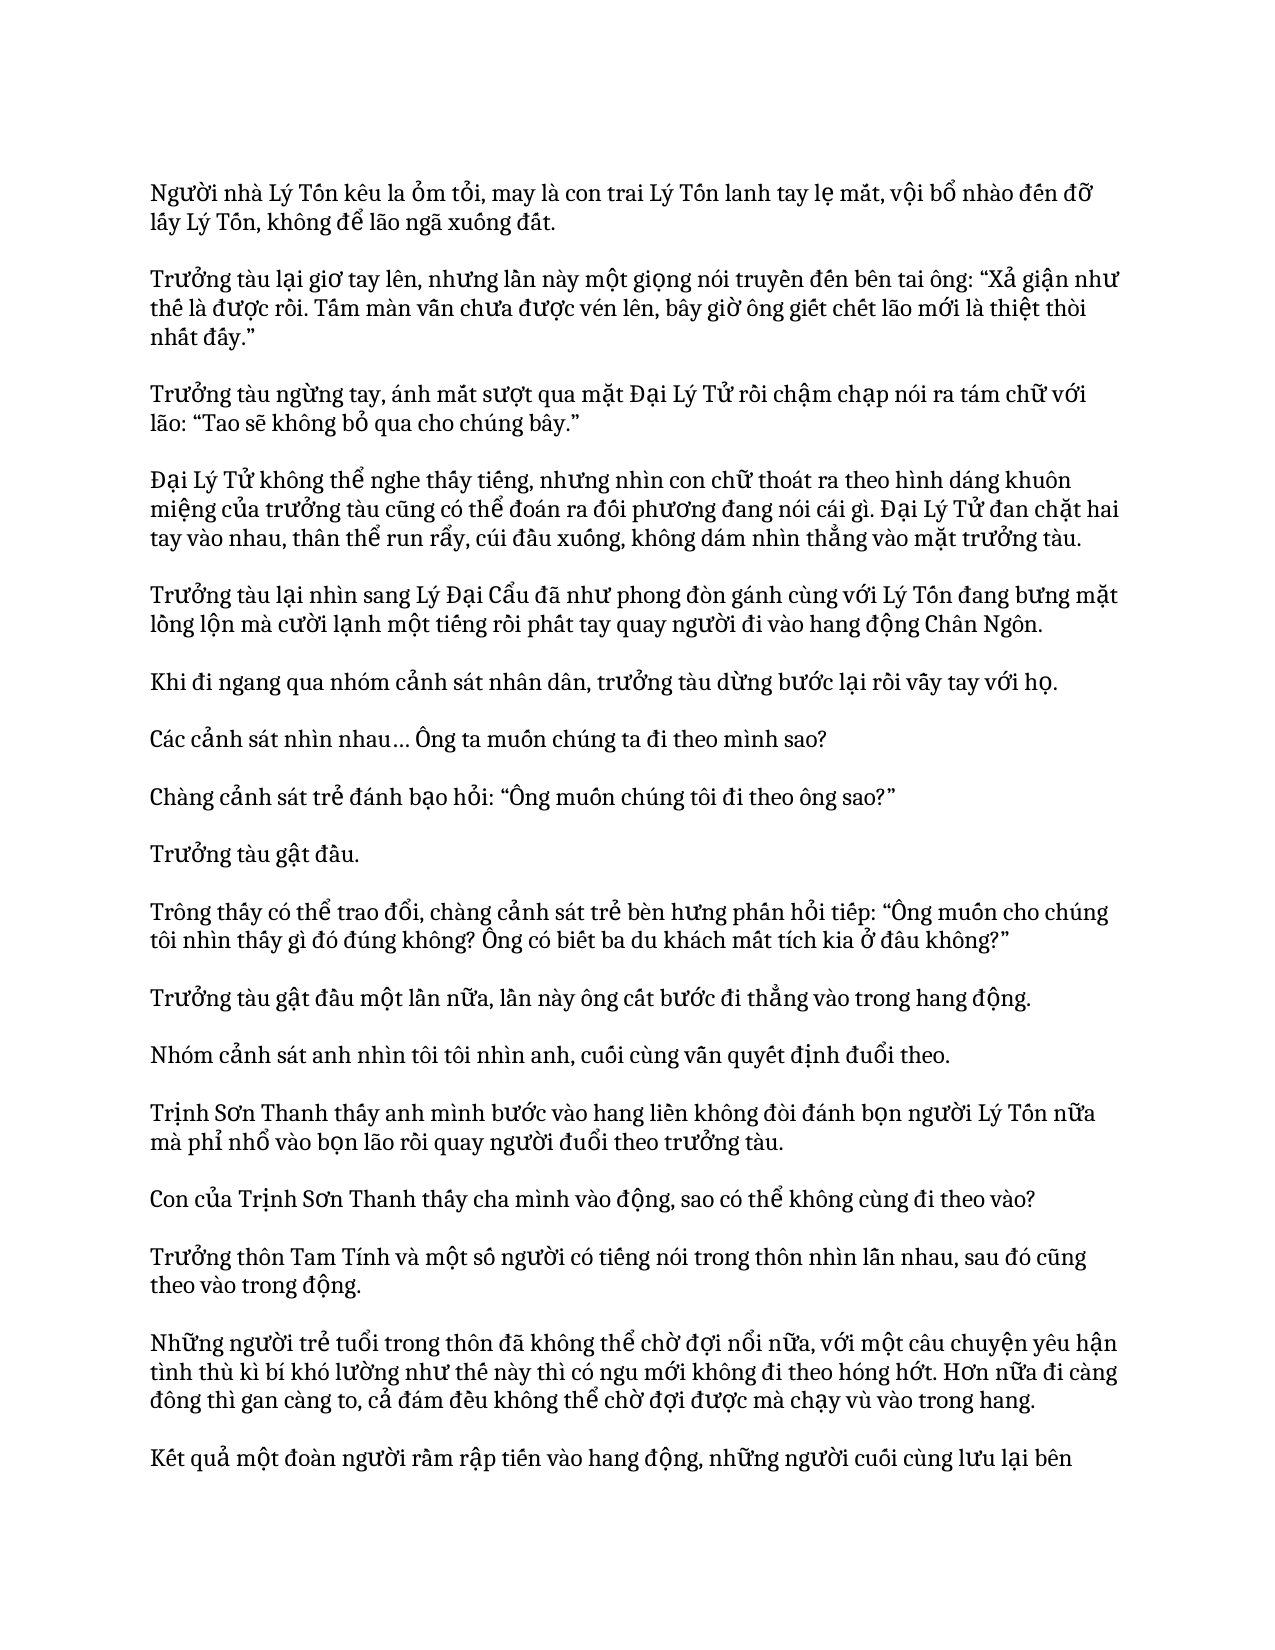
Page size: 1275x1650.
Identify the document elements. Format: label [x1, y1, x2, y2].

text [150, 150, 1125, 1472]
